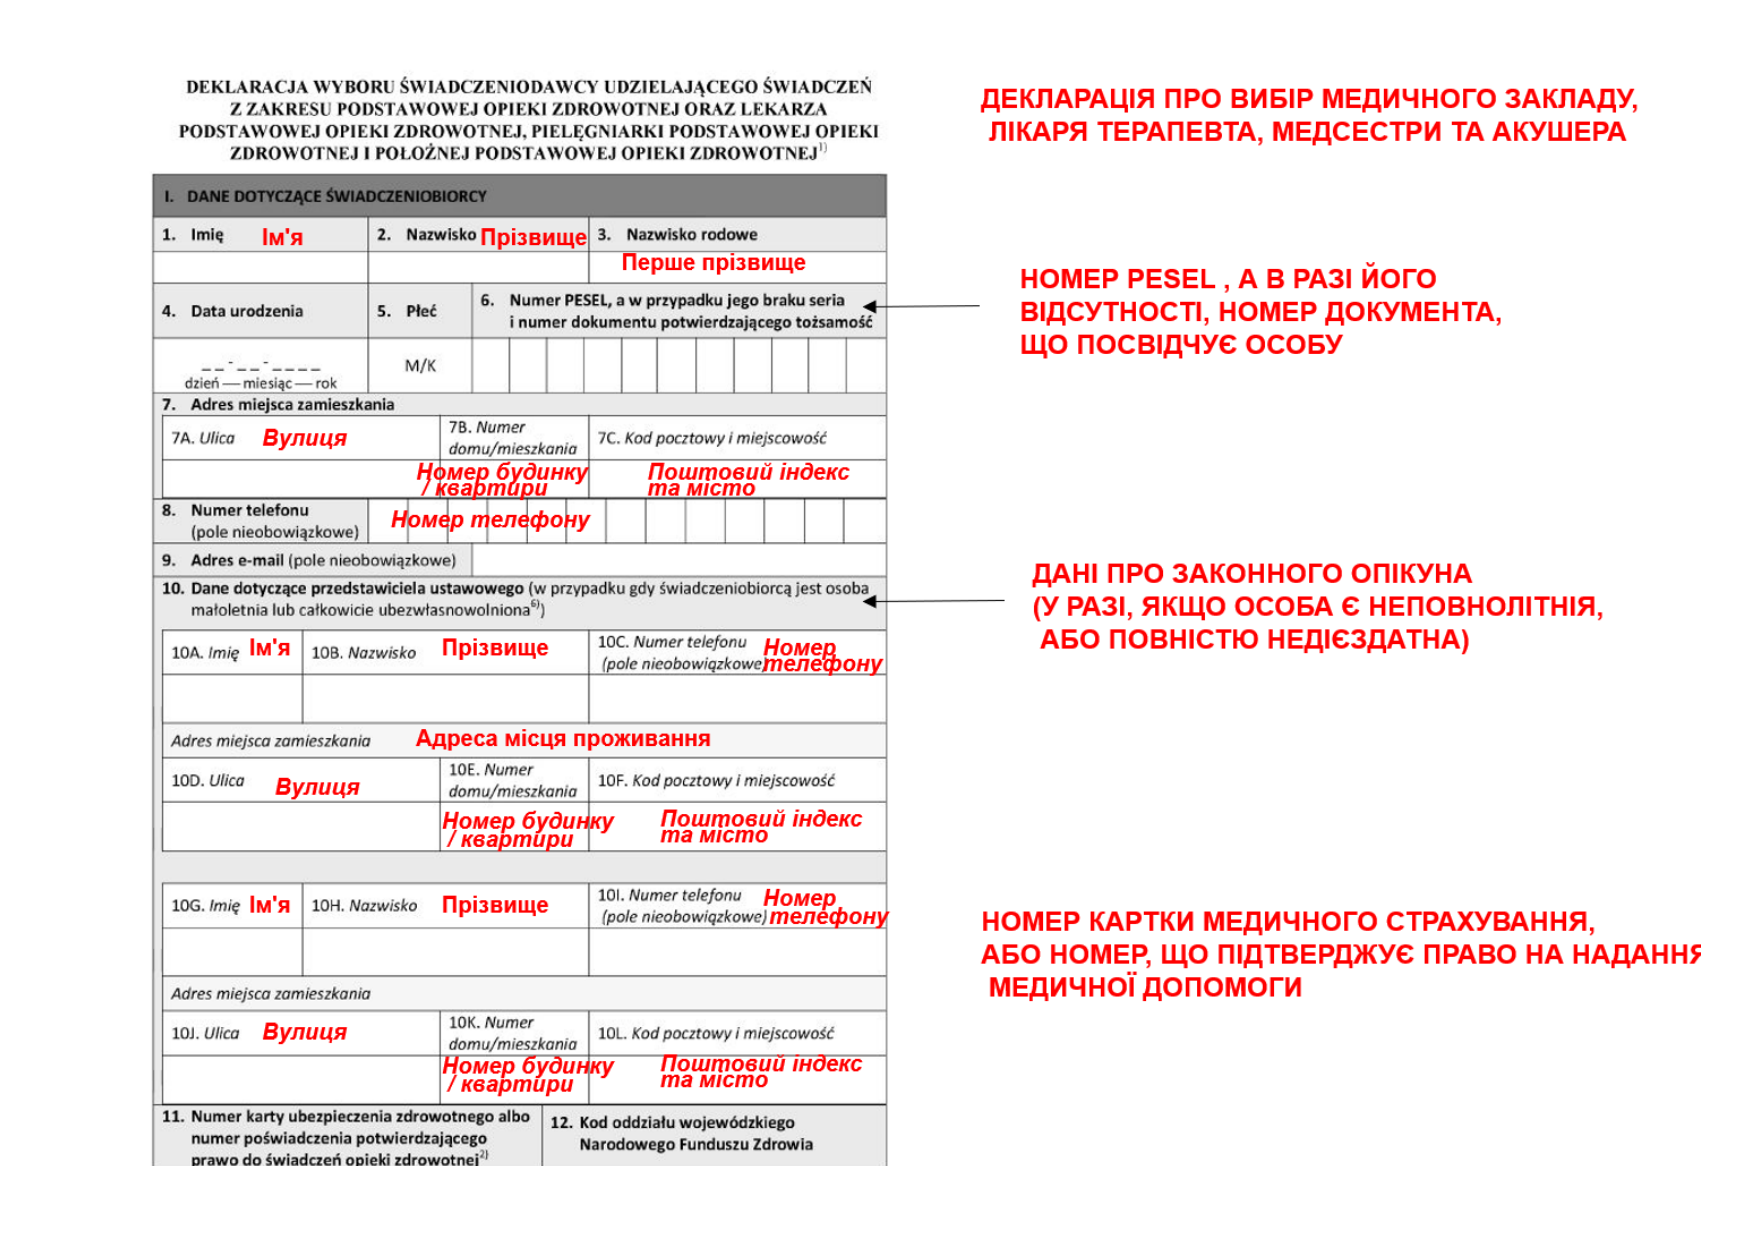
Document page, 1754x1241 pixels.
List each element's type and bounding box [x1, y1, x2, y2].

picture [75, 14, 1701, 1166]
